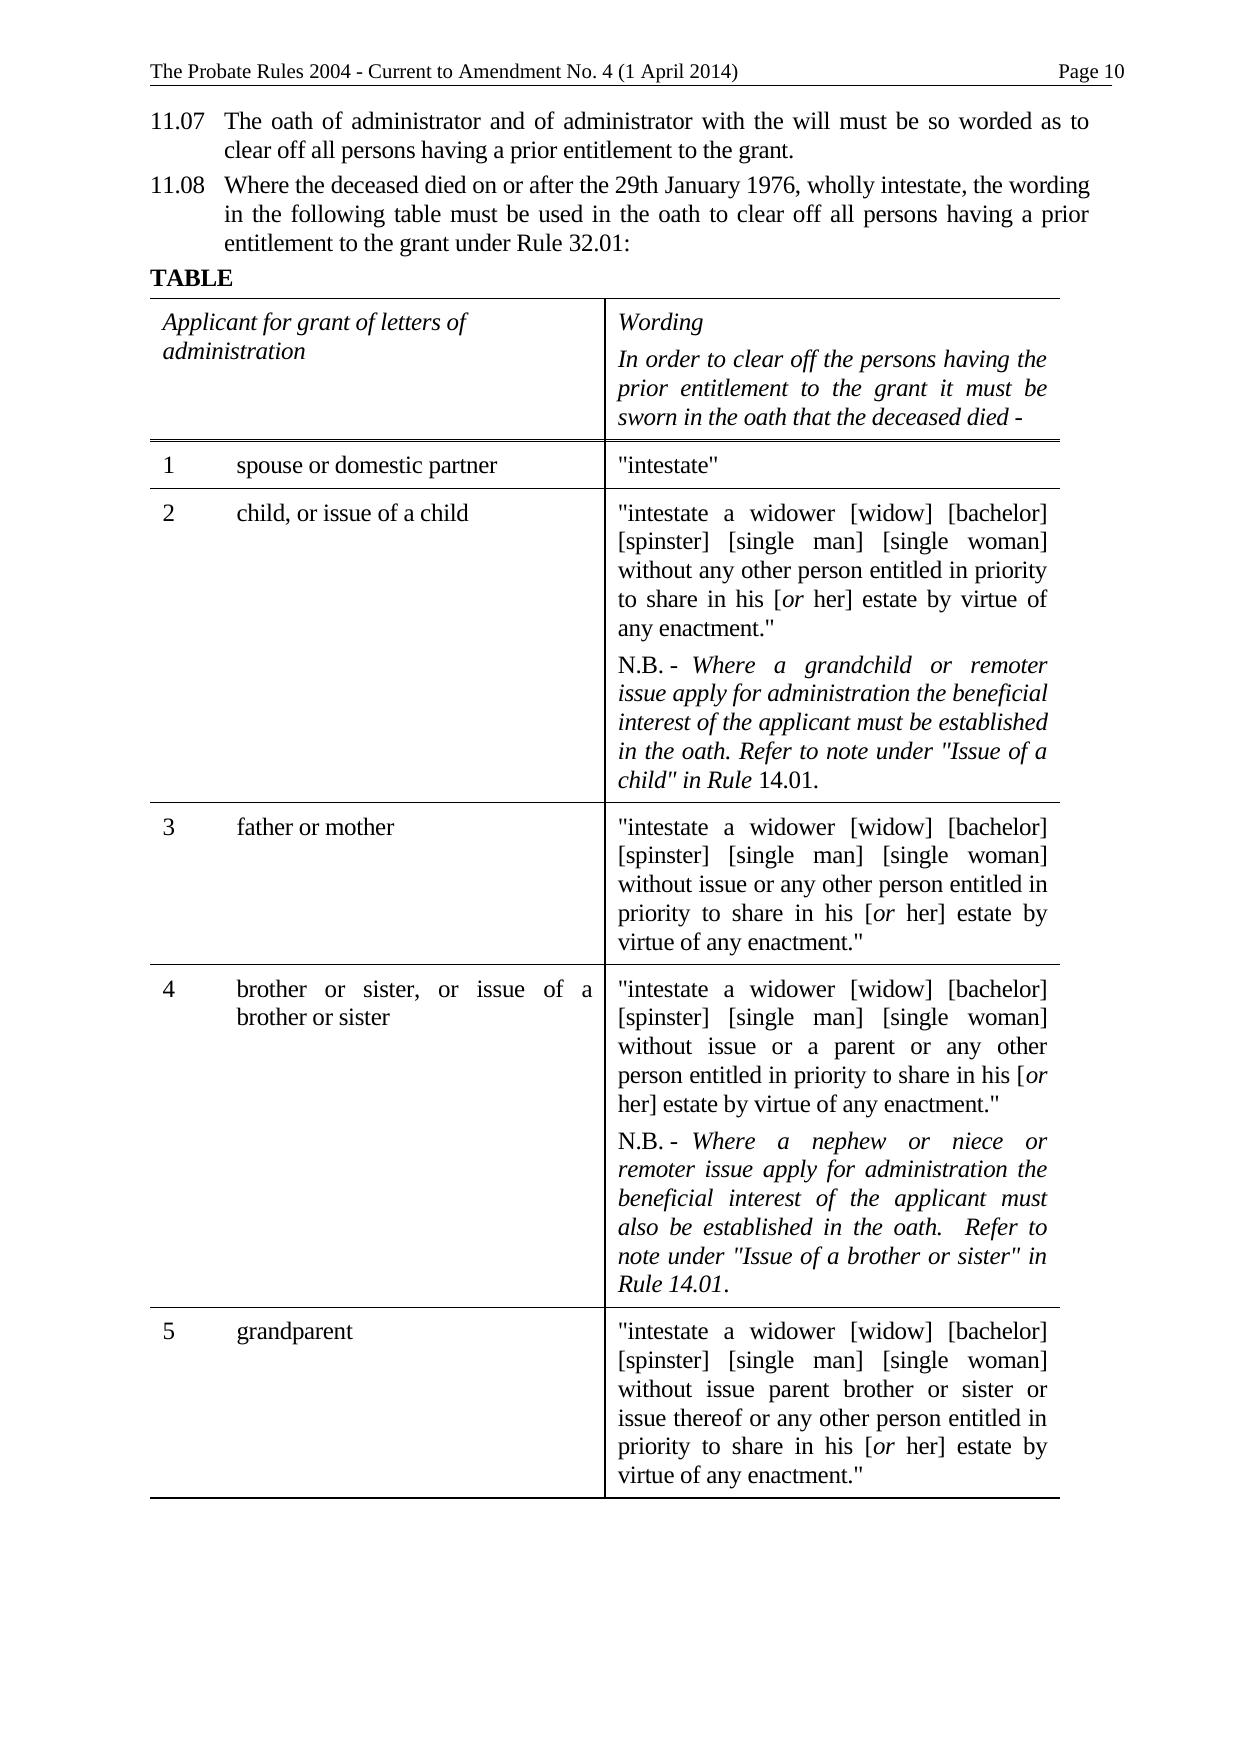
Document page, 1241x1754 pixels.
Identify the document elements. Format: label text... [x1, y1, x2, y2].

text TABLE [150, 263, 1090, 291]
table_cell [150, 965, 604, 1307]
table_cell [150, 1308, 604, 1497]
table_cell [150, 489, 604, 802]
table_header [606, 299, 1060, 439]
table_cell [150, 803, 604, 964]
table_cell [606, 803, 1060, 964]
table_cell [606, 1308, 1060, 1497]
text 11.08 Where the deceased died on or after the 29th January 1976, wholly intestate, the wording in the following table must be used in the oath to clear off all persons having a prior entitlement to the grant under Rule 32.01: [150, 170, 1090, 256]
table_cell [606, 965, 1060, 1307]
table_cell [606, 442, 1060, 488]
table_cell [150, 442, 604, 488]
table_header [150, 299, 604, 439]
text 11.07 The oath of administrator and of administrator with the will must be so worded as to clear off all persons having a prior entitlement to the grant. [150, 106, 1090, 164]
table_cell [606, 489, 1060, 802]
